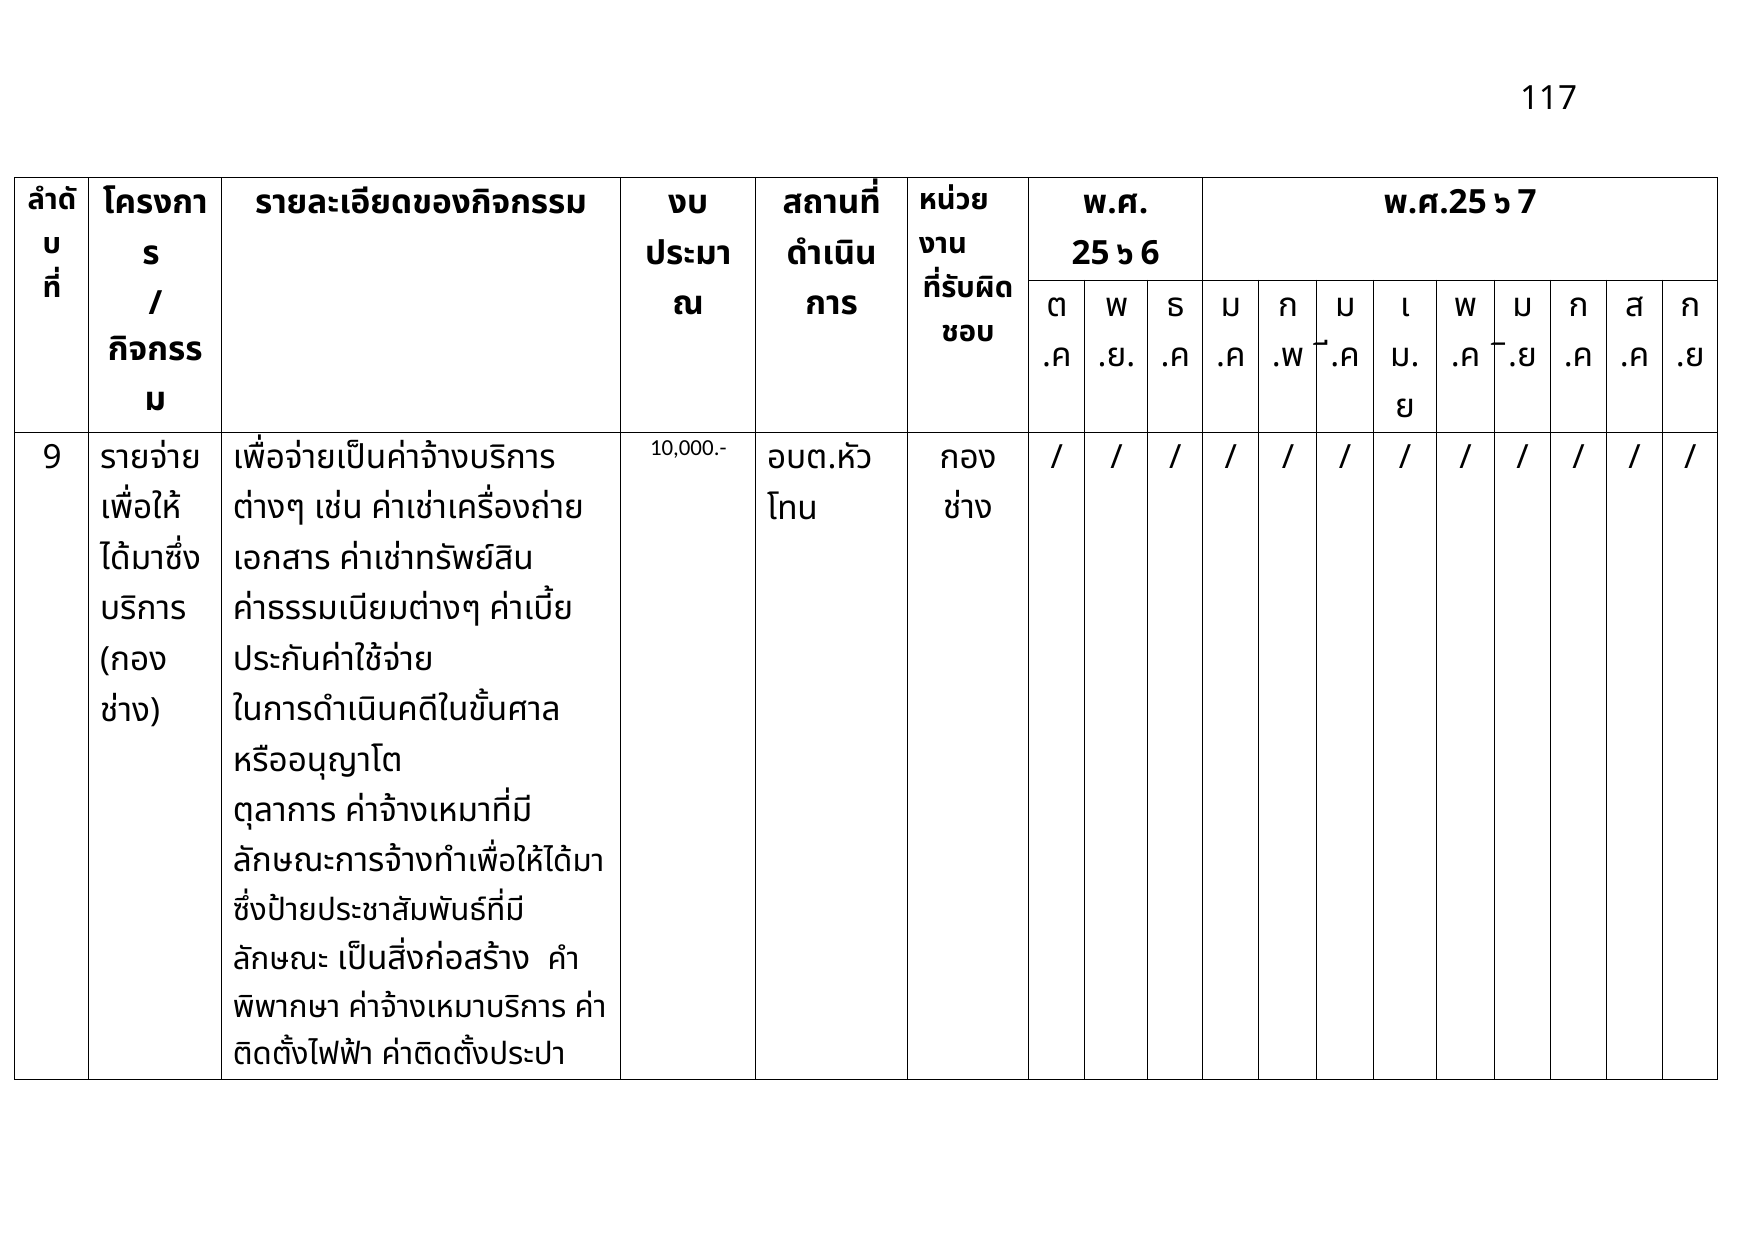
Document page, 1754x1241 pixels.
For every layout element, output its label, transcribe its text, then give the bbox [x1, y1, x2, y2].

table_cell กองช่าง [908, 433, 1028, 1079]
table_cell ส.ค [1607, 281, 1662, 432]
table_header ลำดับ ที่ [15, 178, 88, 432]
table_cell เม.ย [1374, 281, 1436, 432]
table_cell / [1551, 433, 1606, 1079]
table_cell ธ.ค [1148, 281, 1202, 432]
table_cell ก.ค [1551, 281, 1606, 432]
table_cell / [1203, 433, 1258, 1079]
table_header พ.ศ. 25๖6 [1029, 178, 1202, 279]
table_cell ก.พ [1259, 281, 1316, 432]
table_cell รายจ่ายเพื่อให้ได้มาซึ่งบริการ (กองช่าง) [89, 433, 221, 1079]
table_header โครงการ /กิจกรรม [89, 178, 221, 432]
table_header รายละเอียดของกิจกรรม [222, 178, 620, 432]
table_cell ต.ค [1029, 281, 1084, 432]
table_header พ.ศ.25๖7 [1203, 178, 1717, 279]
table_cell 9 [15, 433, 88, 1079]
table_cell / [1437, 433, 1494, 1079]
table_cell มิ.ย [1495, 281, 1550, 432]
table_cell / [1148, 433, 1202, 1079]
table_cell พ.ค [1437, 281, 1494, 432]
table_cell / [1259, 433, 1316, 1079]
table_cell 10,000.- [621, 433, 755, 1079]
table_cell / [1607, 433, 1662, 1079]
table_cell / [1029, 433, 1084, 1079]
table_cell ก.ย [1663, 281, 1717, 432]
table_cell อบต.หัวโทน [756, 433, 907, 1079]
table_header สถานที่ดำเนินการ [756, 178, 907, 432]
table_cell เพื่อจ่ายเป็นค่าจ้างบริการต่างๆ เช่น ค่าเช่าเครื่องถ่ายเอกสาร ค่าเช่าทรัพย์สิน ค่าธรรมเนียมต่างๆ ค่าเบี้ยประกันค่าใช้จ่าย ในการดำเนินคดีในขั้นศาลหรืออนุญาโต ตุลาการ ค่าจ้างเหมาที่มีลักษณะการจ้างทำเพื่อให้ได้มาซึ่งป้ายประชาสัมพันธ์ที่มีลักษณะ เป็นสิ่งก่อสร้าง คำพิพากษา ค่าจ้างเหมาบริการ ค่าติดตั้งไฟฟ้า ค่าติดตั้งประปา ฯลฯ [222, 433, 620, 1079]
table_header งบ ประมาณ [621, 178, 755, 432]
table_cell / [1663, 433, 1717, 1079]
table_header หน่วยงาน ที่รับผิดชอบ [908, 178, 1028, 432]
table_cell / [1495, 433, 1550, 1079]
table_cell พ.ย. [1085, 281, 1147, 432]
table_cell / [1374, 433, 1436, 1079]
table_cell ม.ค [1203, 281, 1258, 432]
table_cell / [1317, 433, 1373, 1079]
table_cell / [1085, 433, 1147, 1079]
table_cell มี.ค [1317, 281, 1373, 432]
